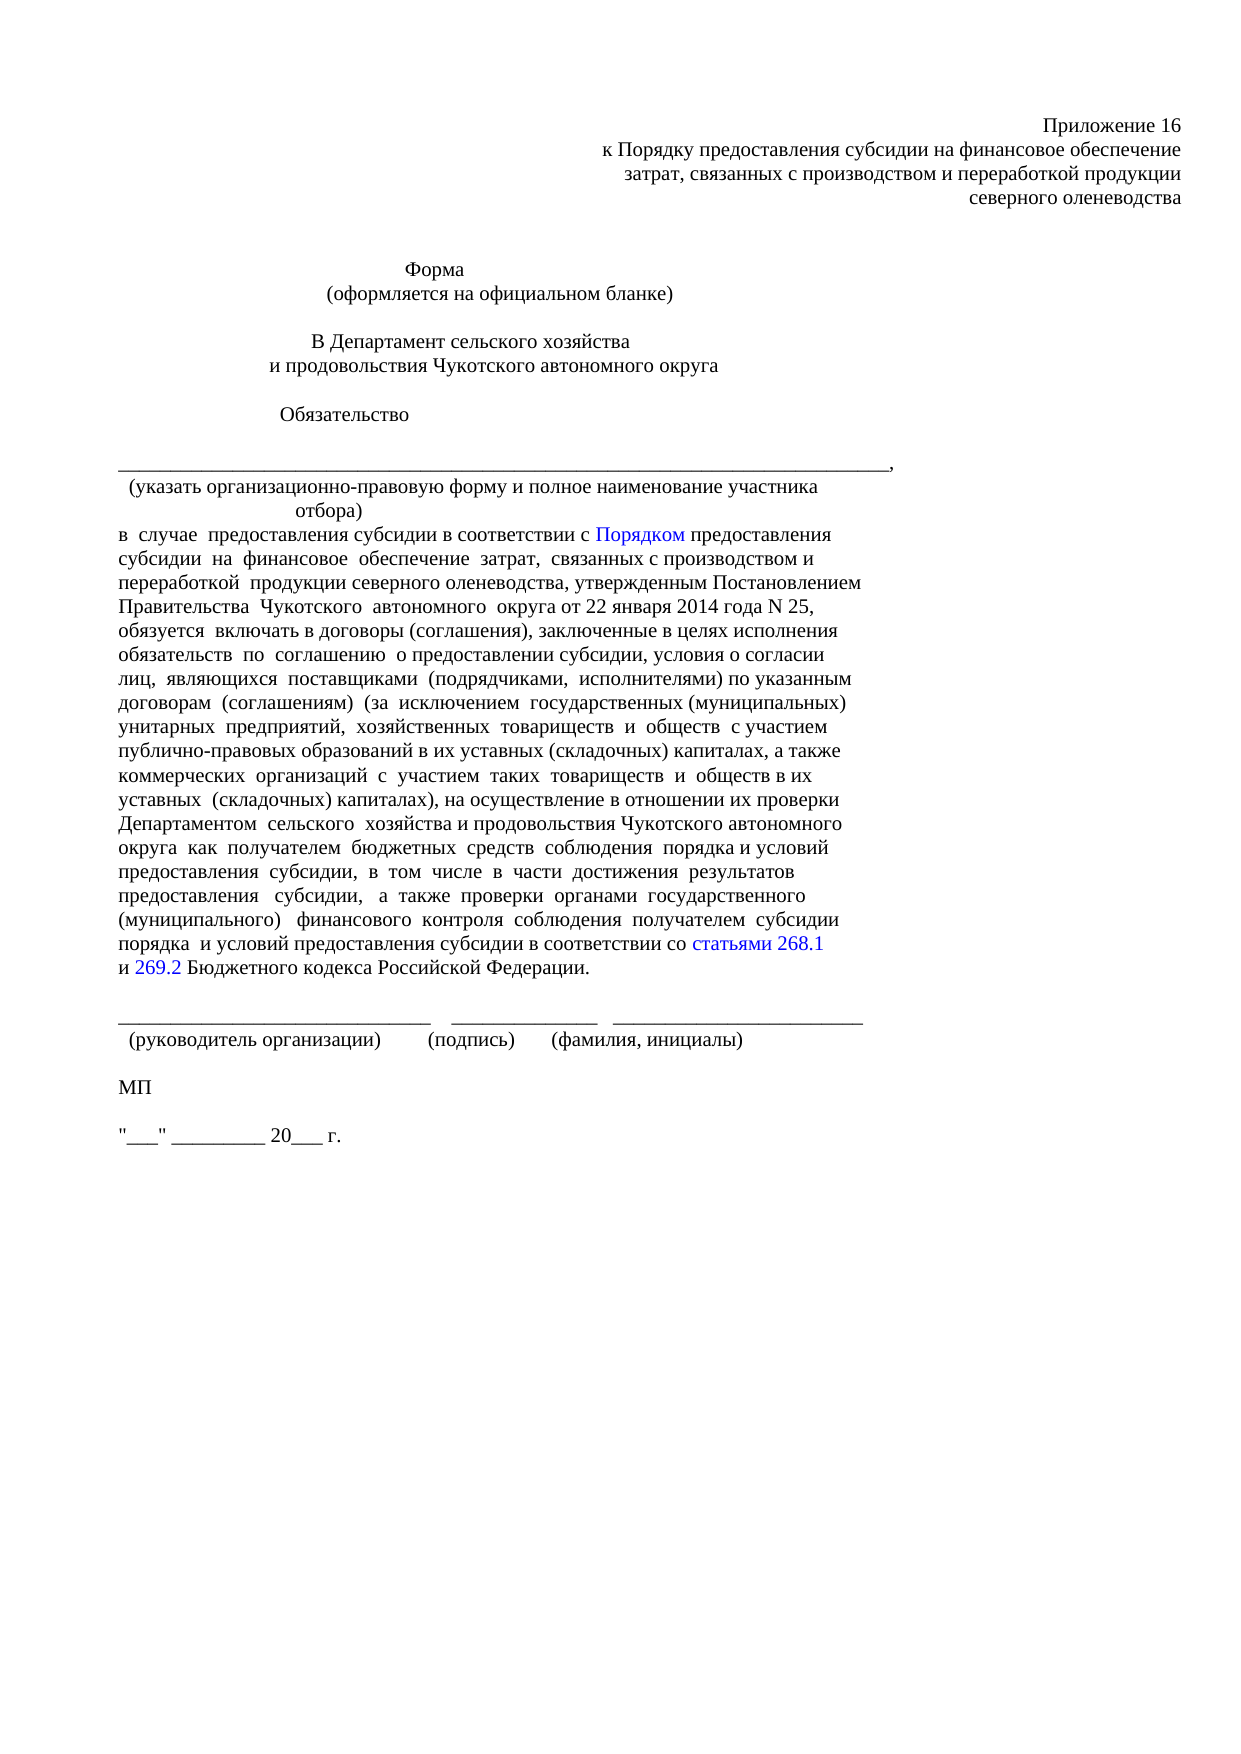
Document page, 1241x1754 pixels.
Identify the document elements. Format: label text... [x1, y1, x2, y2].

text предоставления субсидии, а также проверки органами государственного [118, 883, 1181, 907]
text переработкой продукции северного оленеводства, утвержденным Постановлением [118, 570, 1181, 594]
text в случае предоставления субсидии в соответствии с Порядком предоставления [118, 522, 1181, 546]
text к Порядку предоставления субсидии на финансовое обеспечение [118, 137, 1181, 161]
text предоставления субсидии, в том числе в части достижения результатов [118, 859, 1181, 883]
text порядка и условий предоставления субсидии в соответствии со статьями 268.1 [118, 931, 1181, 955]
text Обязательство [118, 402, 1181, 426]
text Форма [118, 257, 1181, 281]
text обязательств по соглашению о предоставлении субсидии, условия о согласии [118, 642, 1181, 666]
text уставных (складочных) капиталах), на осуществление в отношении их проверки [118, 787, 1181, 811]
text Приложение 16 [118, 113, 1181, 137]
text (руководитель организации) (подпись) (фамилия, инициалы) [118, 1027, 1181, 1051]
text (муниципального) финансового контроля соблюдения получателем субсидии [118, 907, 1181, 931]
text северного оленеводства [118, 185, 1181, 209]
text и продовольствия Чукотского автономного округа [118, 353, 1181, 377]
text публично-правовых образований в их уставных (складочных) капиталах, а также [118, 738, 1181, 762]
text затрат, связанных с производством и переработкой продукции [118, 161, 1181, 185]
text (оформляется на официальном бланке) [118, 281, 1181, 305]
text коммерческих организаций с участием таких товариществ и обществ в их [118, 762, 1181, 787]
text обязуется включать в договоры (соглашения), заключенные в целях исполнения [118, 618, 1181, 642]
text МП [118, 1075, 1181, 1099]
text и 269.2 Бюджетного кодекса Российской Федерации. [118, 955, 1181, 979]
text "___" _________ 20___ г. [118, 1123, 1181, 1147]
text субсидии на финансовое обеспечение затрат, связанных с производством и [118, 546, 1181, 570]
text ______________________________ ______________ ________________________ [118, 1003, 1181, 1027]
text (указать организационно-правовую форму и полное наименование участника [118, 474, 1181, 498]
text договорам (соглашениям) (за исключением государственных (муниципальных) [118, 690, 1181, 714]
text В Департамент сельского хозяйства [118, 329, 1181, 353]
text Департаментом сельского хозяйства и продовольствия Чукотского автономного [118, 811, 1181, 835]
text округа как получателем бюджетных средств соблюдения порядка и условий [118, 835, 1181, 859]
text унитарных предприятий, хозяйственных товариществ и обществ с участием [118, 714, 1181, 738]
text __________________________________________________________________________, [118, 450, 1181, 474]
text Правительства Чукотского автономного округа от 22 января 2014 года N 25, [118, 594, 1181, 618]
text лиц, являющихся поставщиками (подрядчиками, исполнителями) по указанным [118, 666, 1181, 690]
text отбора) [118, 498, 1181, 522]
